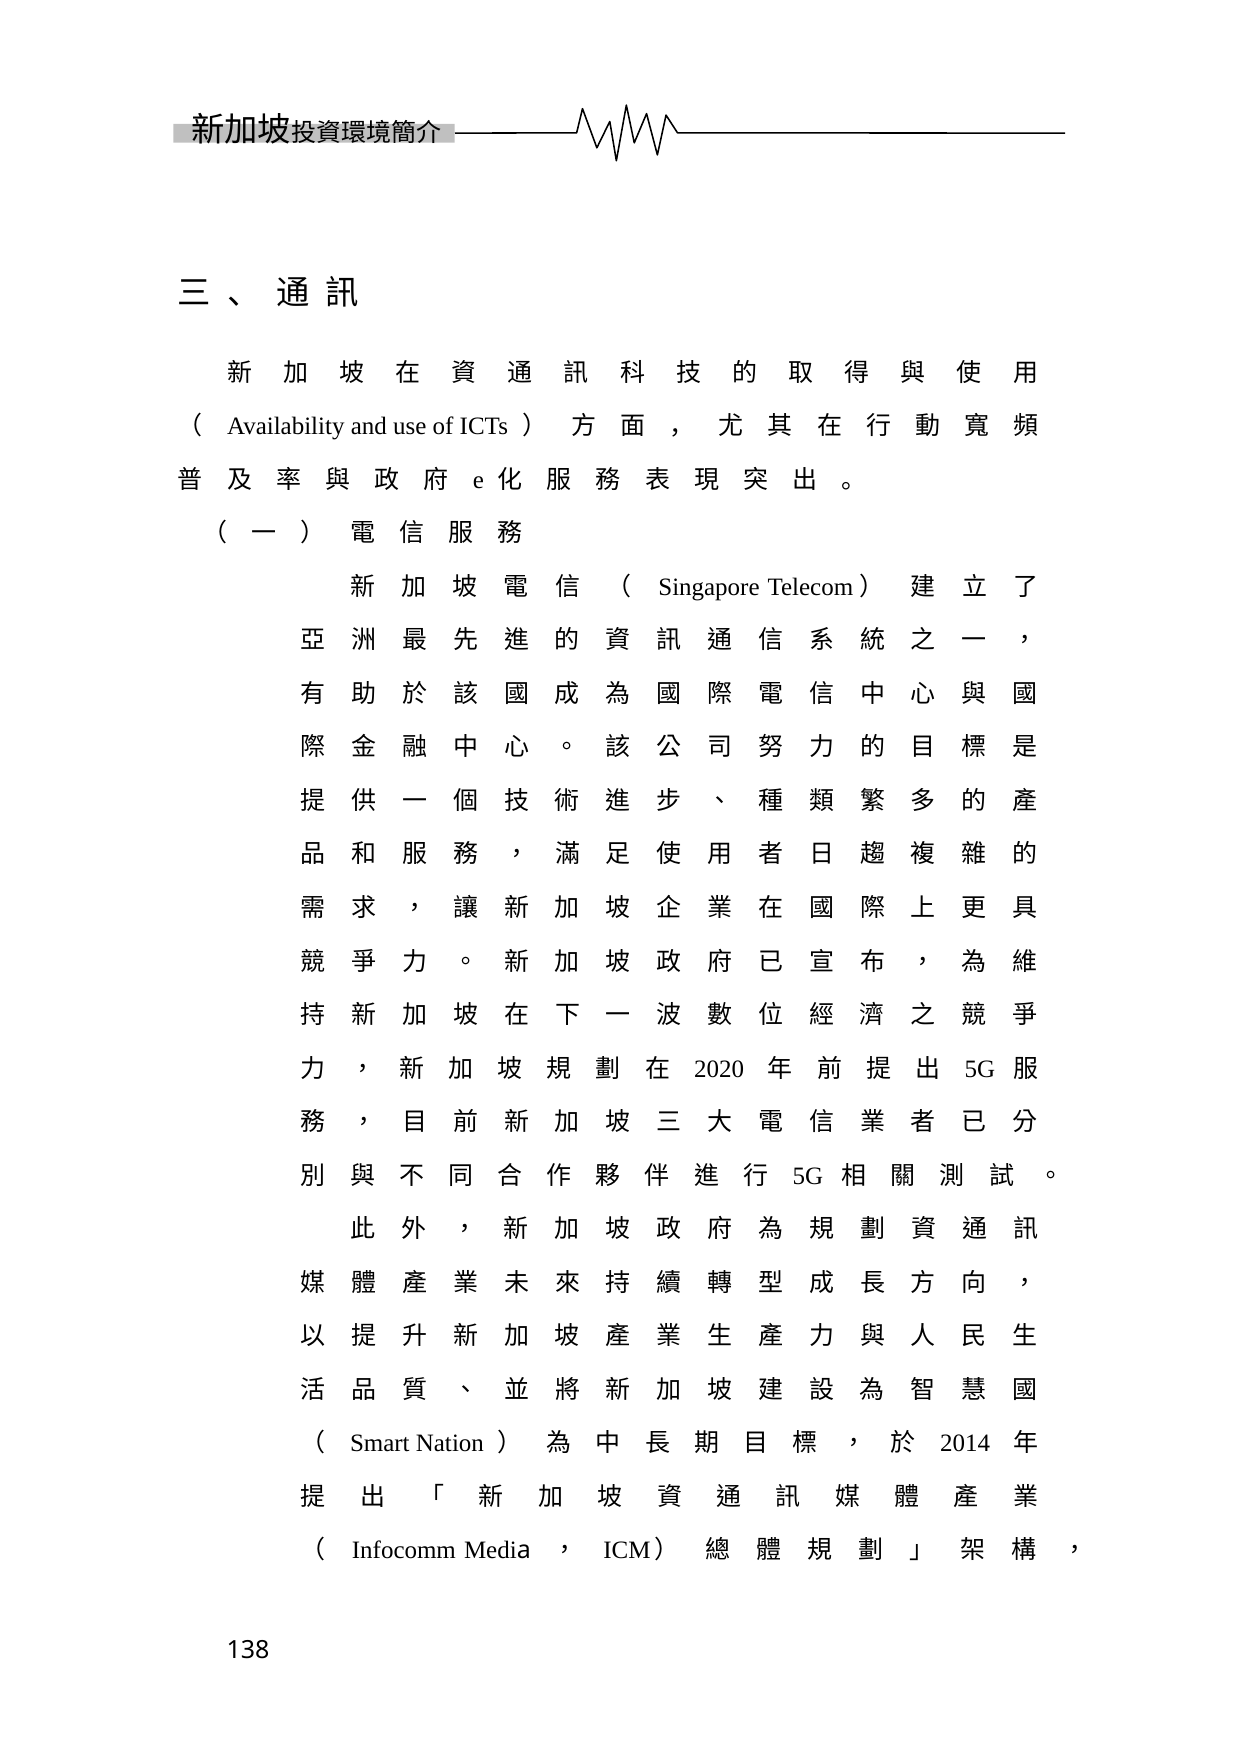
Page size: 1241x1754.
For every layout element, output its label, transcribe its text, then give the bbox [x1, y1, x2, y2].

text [276, 1200, 1063, 1575]
text 新加坡電信（Singapore Telecom）建立了亞洲最先進的資訊通信系統之一，有助於該國成為國際電信中心與國際金融中心。該公司努力的目標是提供一個技術進步、種類繁多的產品和服務，滿足使用者日趨複雜的需求，讓新加坡企業在國際上更具競爭力。新加坡政府已宣布，為維持新加坡在下一波數位經濟之競爭力，新加坡規劃在2020年前提出5G服務，目前新加坡三大電信業者已分別與不同合作夥伴進行5G相關測試。 [276, 557, 1063, 1200]
text 三、通訊 [178, 263, 1063, 317]
text 新加坡在資通訊科技的取得與使用（Availability and use of ICTs）方面，尤其在行動寬頻普及率與政府e化服務表現突出。 [178, 343, 1063, 504]
text （一）電信服務 [202, 504, 1063, 557]
